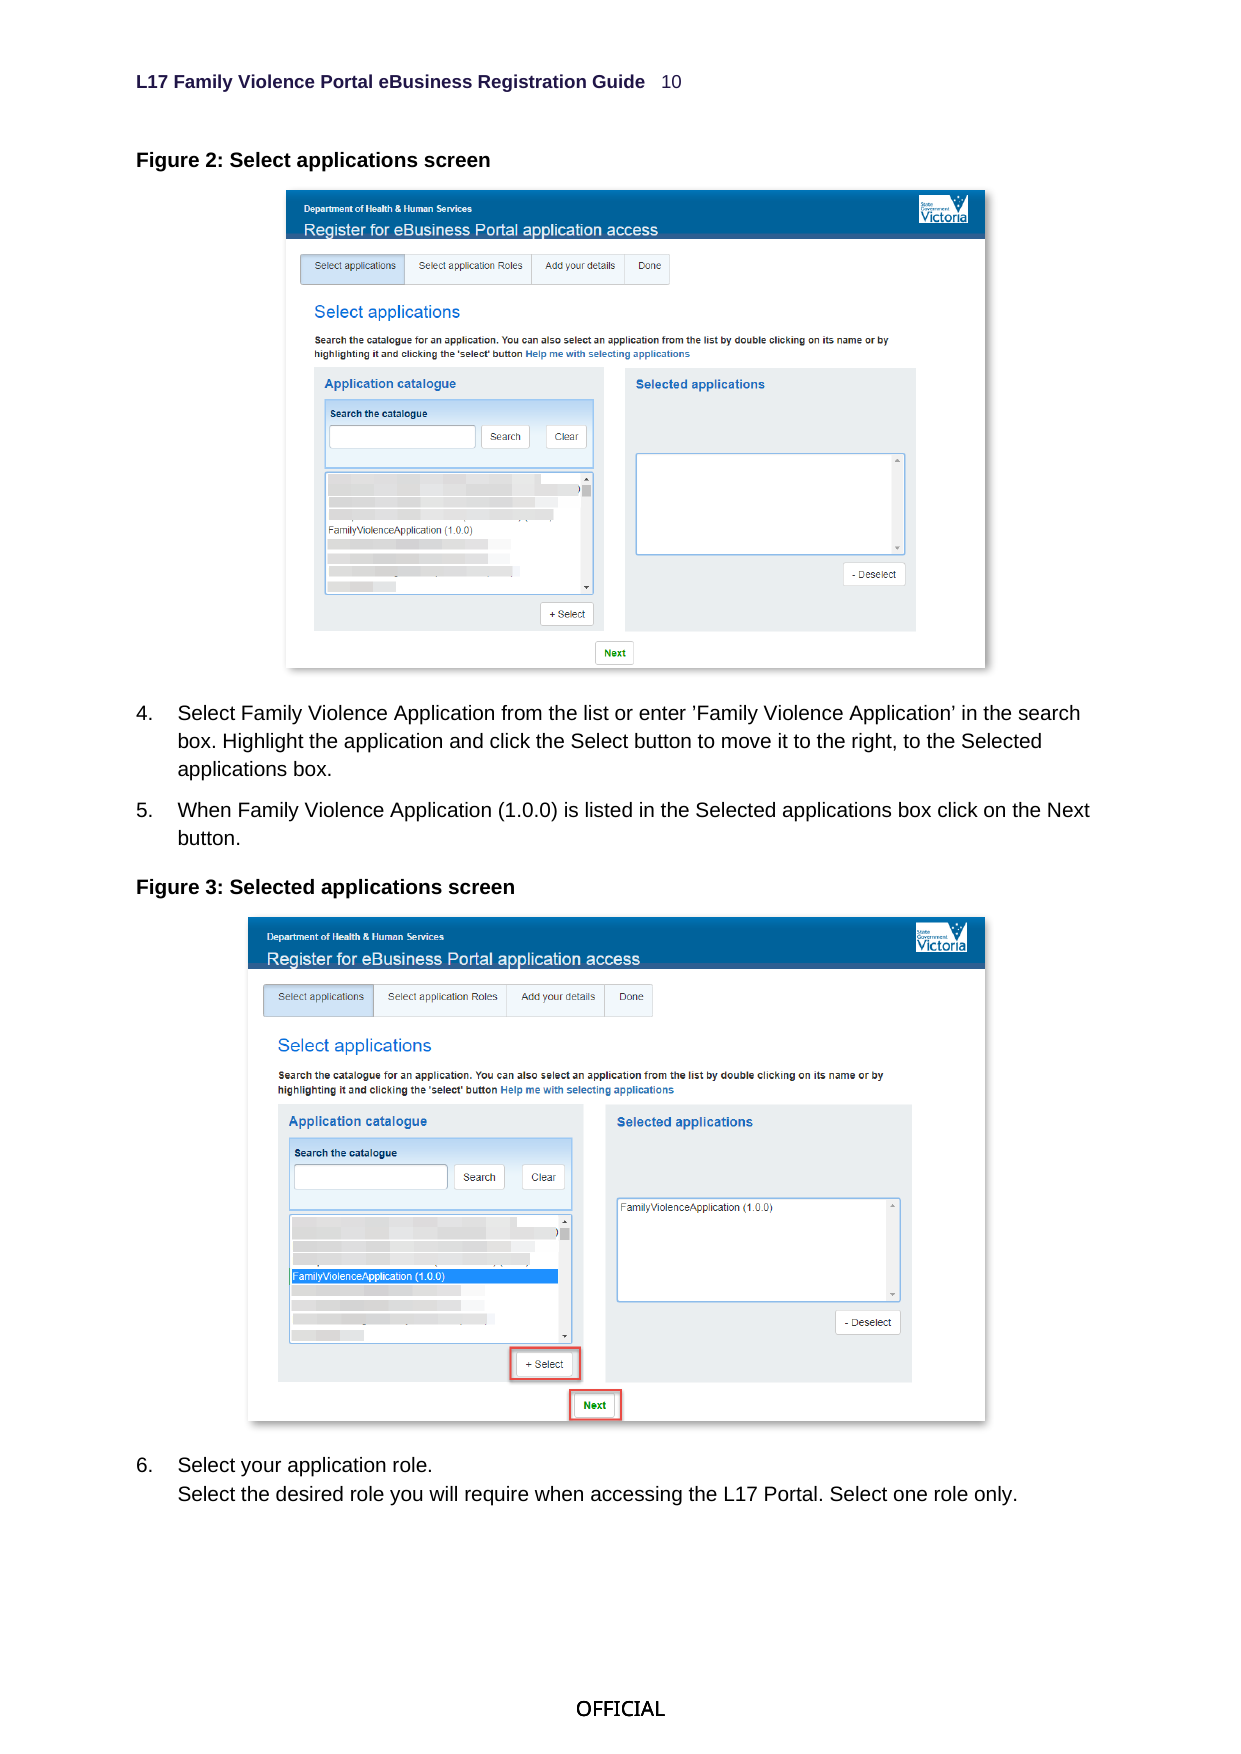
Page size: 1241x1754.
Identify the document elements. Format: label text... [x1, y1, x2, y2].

picture [286, 190, 985, 668]
text Figure 2: Select applications screen [136, 148, 1104, 172]
list Select your application role. Select the desired role you will require when accessing the L17 Portal. Select one role only. [136, 1449, 1104, 1505]
picture [248, 917, 985, 1421]
list Select Family Violence Application from the list or enter ’Family Violence Application’ in the search box. Highlight the application and click the Select button to move it to the right, to the Selected applications box. [136, 697, 1104, 781]
list When Family Violence Application (1.0.0) is listed in the Selected applications box click on the Next button. [136, 794, 1104, 850]
text Figure 3: Selected applications screen [136, 875, 1104, 899]
